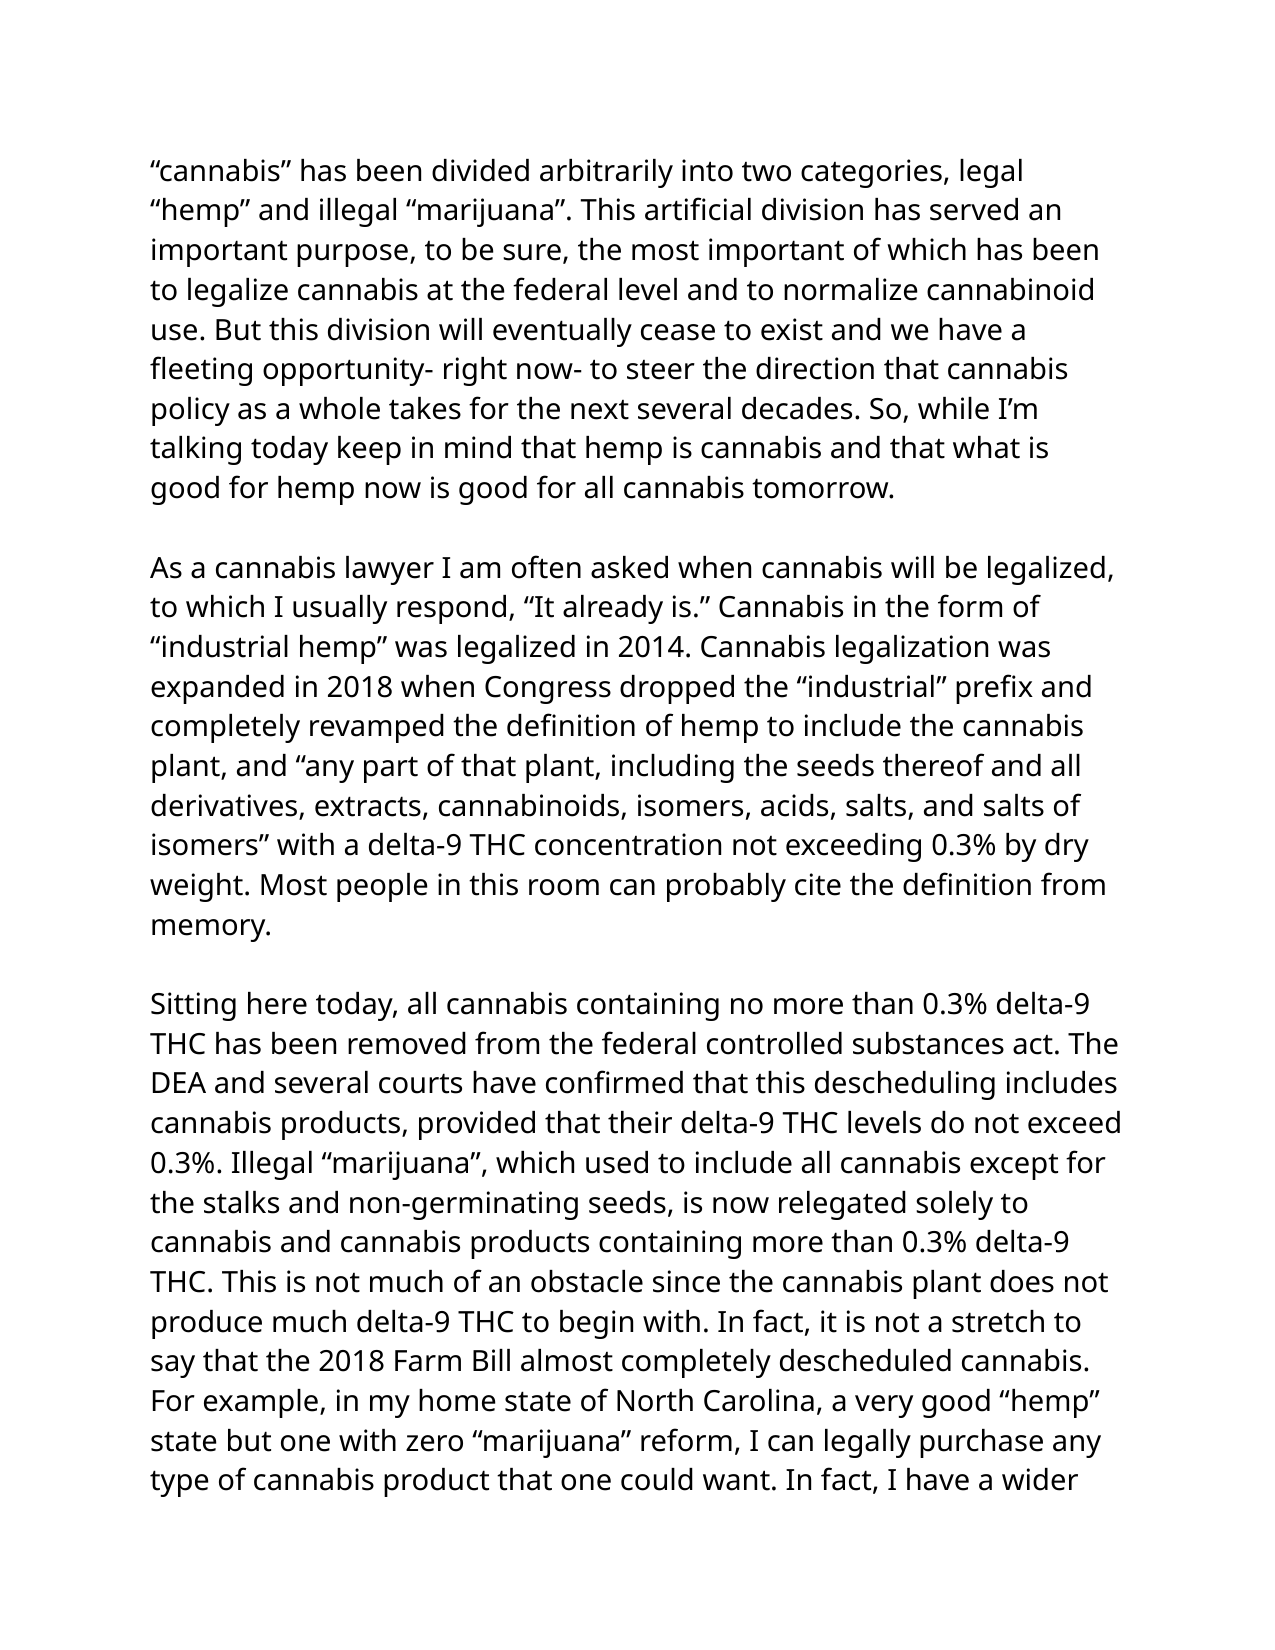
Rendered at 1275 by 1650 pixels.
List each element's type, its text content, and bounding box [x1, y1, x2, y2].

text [150, 983, 1125, 1499]
text As a cannabis lawyer I am often asked when cannabis will be legalized, to which I usually respond, “It already is.” Cannabis in the form of “industrial hemp” was legalized in 2014. Cannabis legalization was expanded in 2018 when Congress dropped the “industrial” prefix and completely revamped the definition of hemp to include the cannabis plant, and “any part of that plant, including the seeds thereof and all derivatives, extracts, cannabinoids, isomers, acids, salts, and salts of isomers” with a delta-9 THC concentration not exceeding 0.3% by dry weight. Most people in this room can probably cite the definition from memory. [150, 547, 1125, 944]
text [150, 150, 1125, 507]
